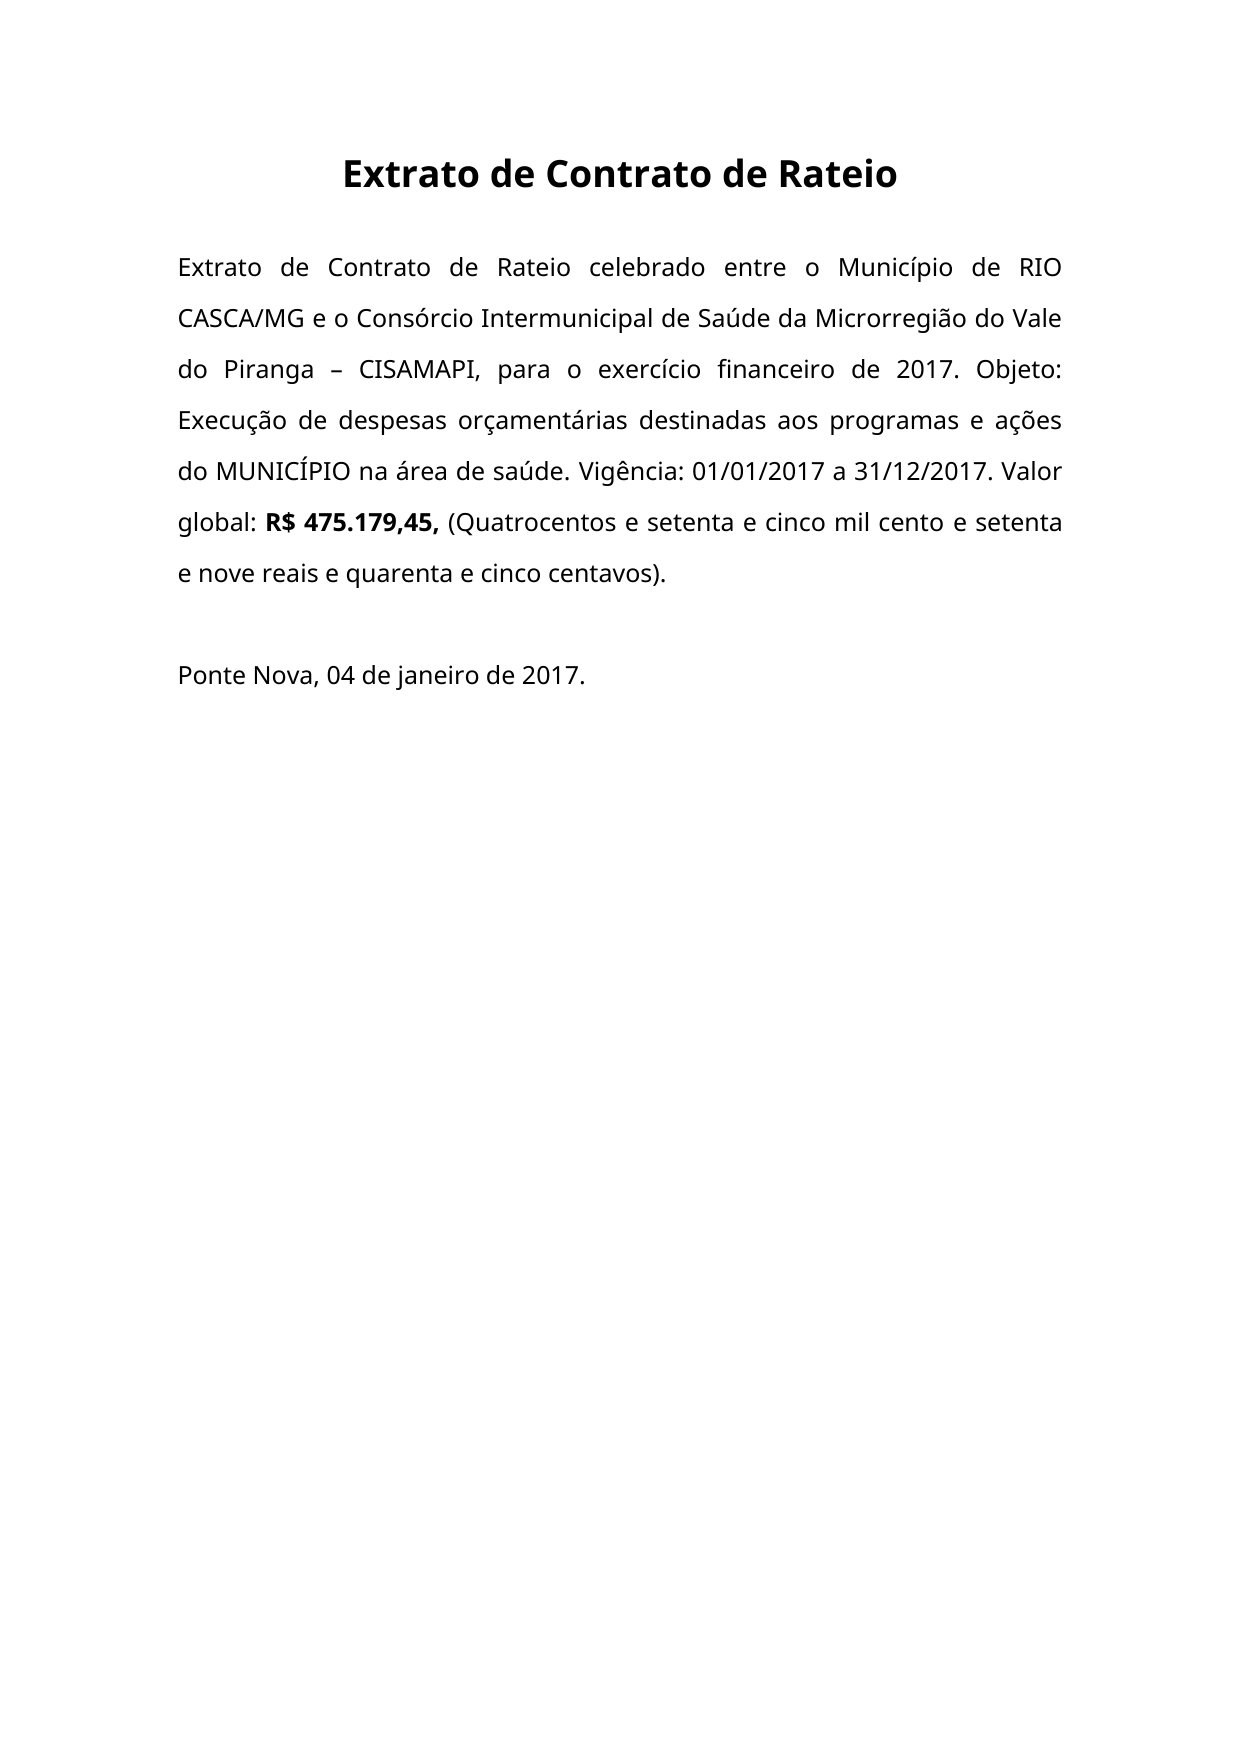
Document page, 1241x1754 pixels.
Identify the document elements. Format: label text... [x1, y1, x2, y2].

text Extrato de Contrato de Rateio celebrado entre o Município de RIO CASCA/MG e o Consórcio Intermunicipal de Saúde da Microrregião do Vale do Piranga – CISAMAPI, para o exercício financeiro de 2017. Objeto: Execução de despesas orçamentárias destinadas aos programas e ações do MUNICÍPIO na área de saúde. Vigência: 01/01/2017 a 31/12/2017. Valor global: R$ 475.179,45, (Quatrocentos e setenta e cinco mil cento e setenta e nove reais e quarenta e cinco centavos). [177, 250, 1063, 590]
text Extrato de Contrato de Rateio [177, 148, 1063, 199]
text Ponte Nova, 04 de janeiro de 2017. [177, 658, 1063, 692]
